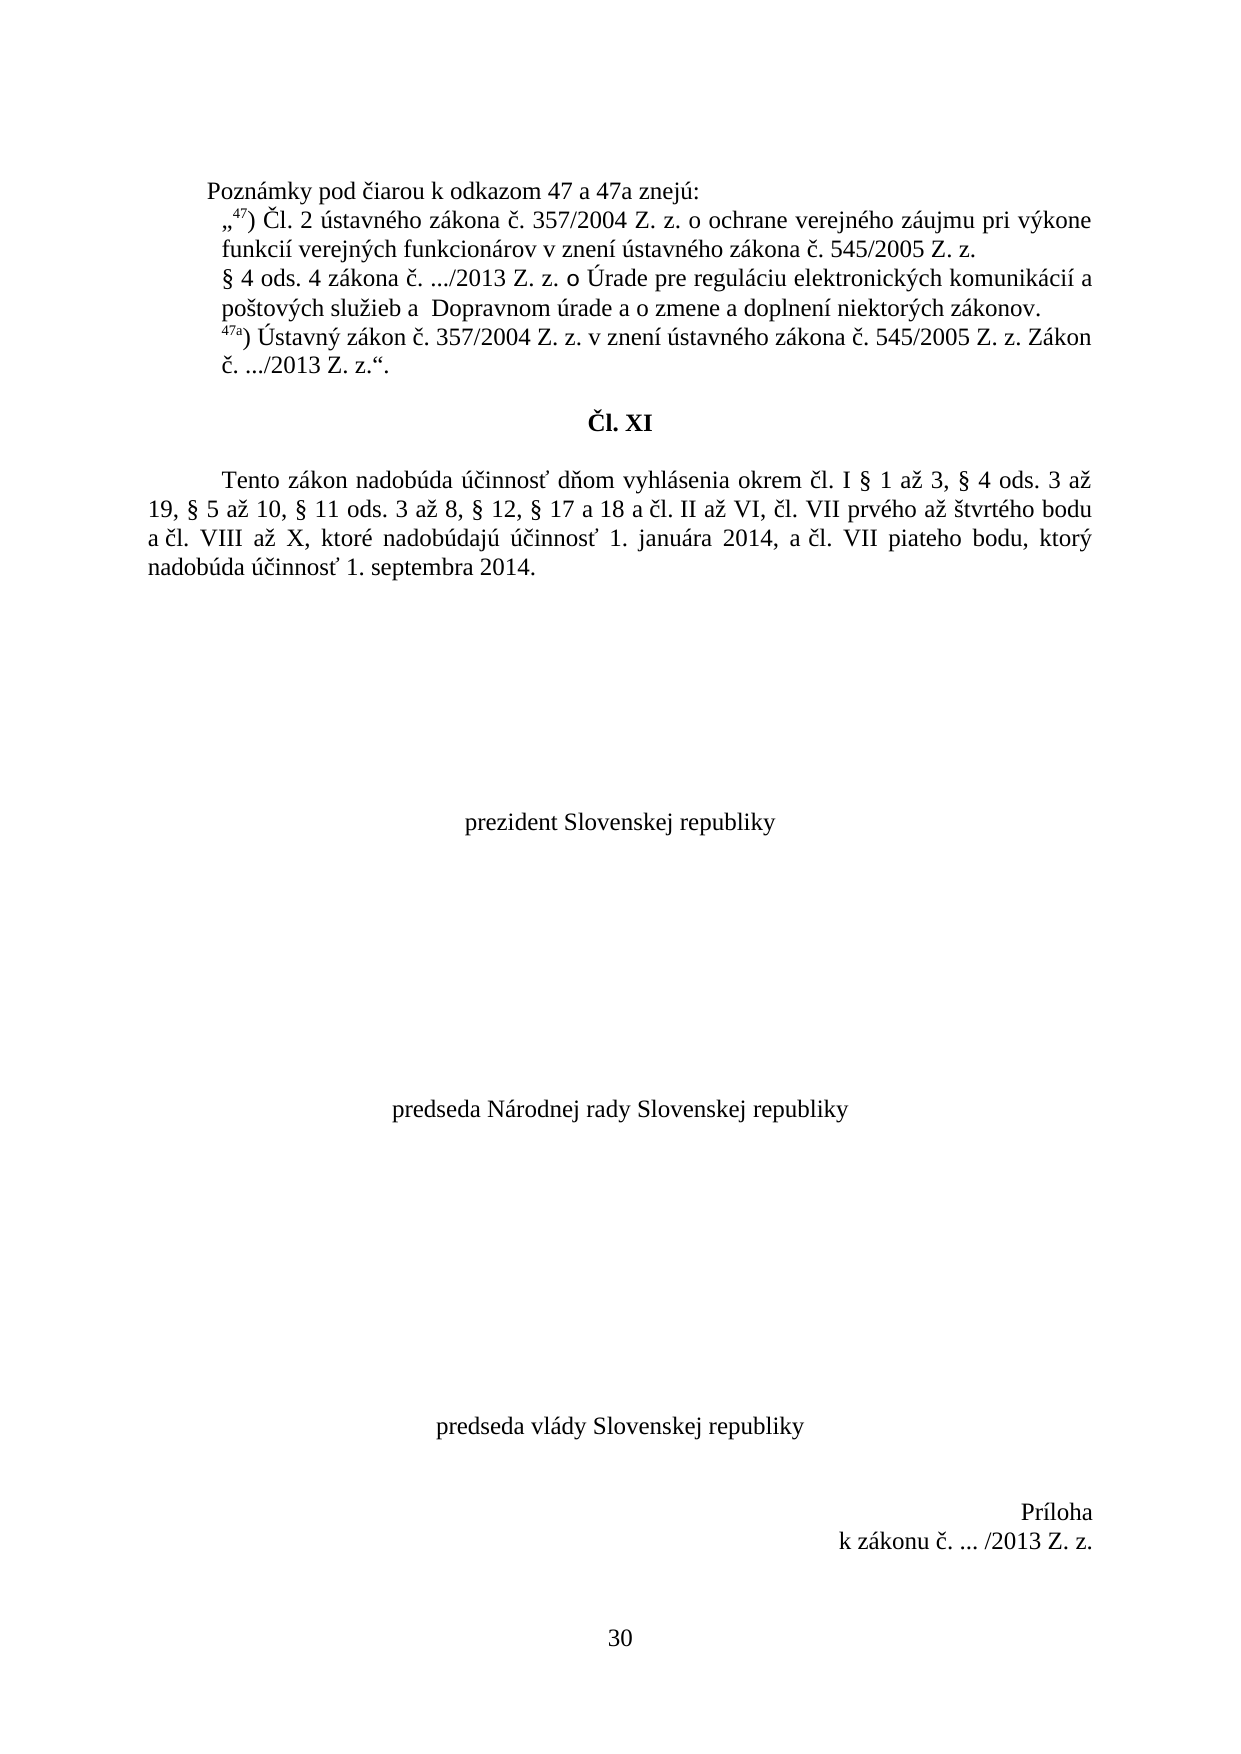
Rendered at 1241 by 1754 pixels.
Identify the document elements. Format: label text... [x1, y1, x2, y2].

list § 4 ods. 4 zákona č. .../2013 Z. z. o Úrade pre reguláciu elektronických komunikácií a poštových služieb a Dopravnom úrade a o zmene a doplnení niektorých zákonov. [221, 263, 1093, 322]
list Poznámky pod čiarou k odkazom 47 a 47a znejú: [207, 176, 1093, 205]
text Čl. XI [148, 408, 1093, 437]
text predseda vlády Slovenskej republiky [148, 1411, 1093, 1439]
list 47a) Ústavný zákon č. 357/2004 Z. z. v znení ústavného zákona č. 545/2005 Z. z. Zákon č. .../2013 Z. z.“. [221, 322, 1093, 379]
text Tento zákon nadobúda účinnosť dňom vyhlásenia okrem čl. I § 1 až 3, § 4 ods. 3 až 19, § 5 až 10, § 11 ods. 3 až 8, § 12, § 17 a 18 a čl. II až VI, čl. VII prvého až štvrtého bodu a čl. VIII až X, ktoré nadobúdajú účinnosť 1. januára 2014, a čl. VII piateho bodu, ktorý nadobúda účinnosť 1. septembra 2014. [148, 466, 1093, 581]
list „47) Čl. 2 ústavného zákona č. 357/2004 Z. z. o ochrane verejného záujmu pri výkone funkcií verejných funkcionárov v znení ústavného zákona č. 545/2005 Z. z. [221, 205, 1093, 263]
text Príloha [148, 1497, 1093, 1526]
text prezident Slovenskej republiky [148, 807, 1093, 836]
text k zákonu č. ... /2013 Z. z. [148, 1526, 1093, 1554]
text predseda Národnej rady Slovenskej republiky [148, 1094, 1093, 1123]
